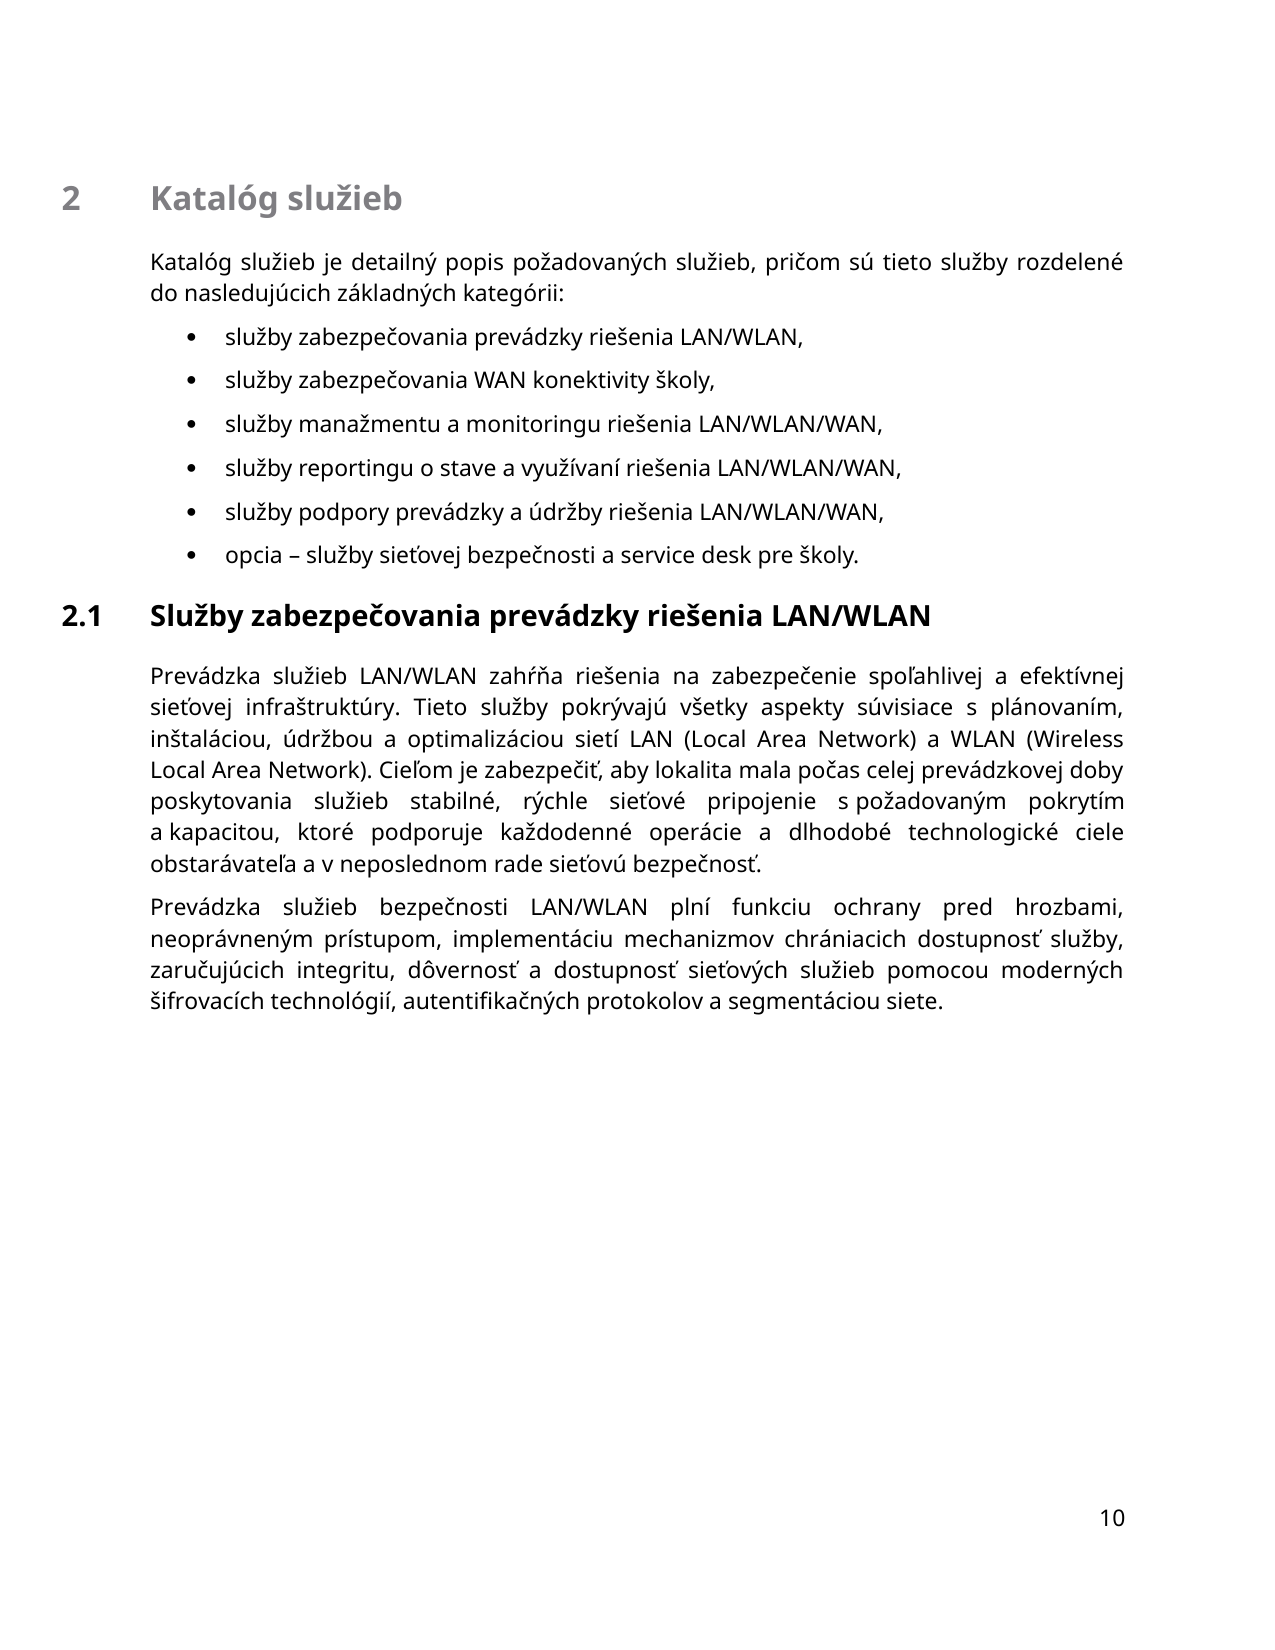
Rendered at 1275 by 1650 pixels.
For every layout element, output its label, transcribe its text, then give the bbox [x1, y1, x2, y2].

text Katalóg služieb je detailný popis požadovaných služieb, pričom sú tieto služby rozdelené do nasledujúcich základných kategórii: [150, 245, 1125, 308]
subtitle Katalóg služieb [61, 175, 1125, 220]
list služby zabezpečovania prevádzky riešenia LAN/WLAN, [187, 320, 1125, 352]
text Prevádzka služieb bezpečnosti LAN/WLAN plní funkciu ochrany pred hrozbami, neoprávneným prístupom, implementáciu mechanizmov chrániacich dostupnosť služby, zaručujúcich integritu, dôvernosť a dostupnosť sieťových služieb pomocou moderných šifrovacích technológií, autentifikačných protokolov a segmentáciou siete. [150, 891, 1125, 1016]
list služby zabezpečovania WAN konektivity školy, [187, 364, 1125, 395]
list služby podpory prevádzky a údržby riešenia LAN/WLAN/WAN, [187, 495, 1125, 527]
subtitle Služby zabezpečovania prevádzky riešenia LAN/WLAN [61, 595, 1125, 635]
list opcia – služby sieťovej bezpečnosti a service desk pre školy. [187, 539, 1125, 570]
text Prevádzka služieb LAN/WLAN zahŕňa riešenia na zabezpečenie spoľahlivej a efektívnej sieťovej infraštruktúry. Tieto služby pokrývajú všetky aspekty súvisiace s plánovaním, inštaláciou, údržbou a optimalizáciou sietí LAN (Local Area Network) a WLAN (Wireless Local Area Network). Cieľom je zabezpečiť, aby lokalita mala počas celej prevádzkovej doby poskytovania služieb stabilné, rýchle sieťové pripojenie s požadovaným pokrytím a kapacitou, ktoré podporuje každodenné operácie a dlhodobé technologické ciele obstarávateľa a v neposlednom rade sieťovú bezpečnosť. [150, 660, 1125, 879]
list služby reportingu o stave a využívaní riešenia LAN/WLAN/WAN, [187, 452, 1125, 483]
list služby manažmentu a monitoringu riešenia LAN/WLAN/WAN, [187, 408, 1125, 439]
